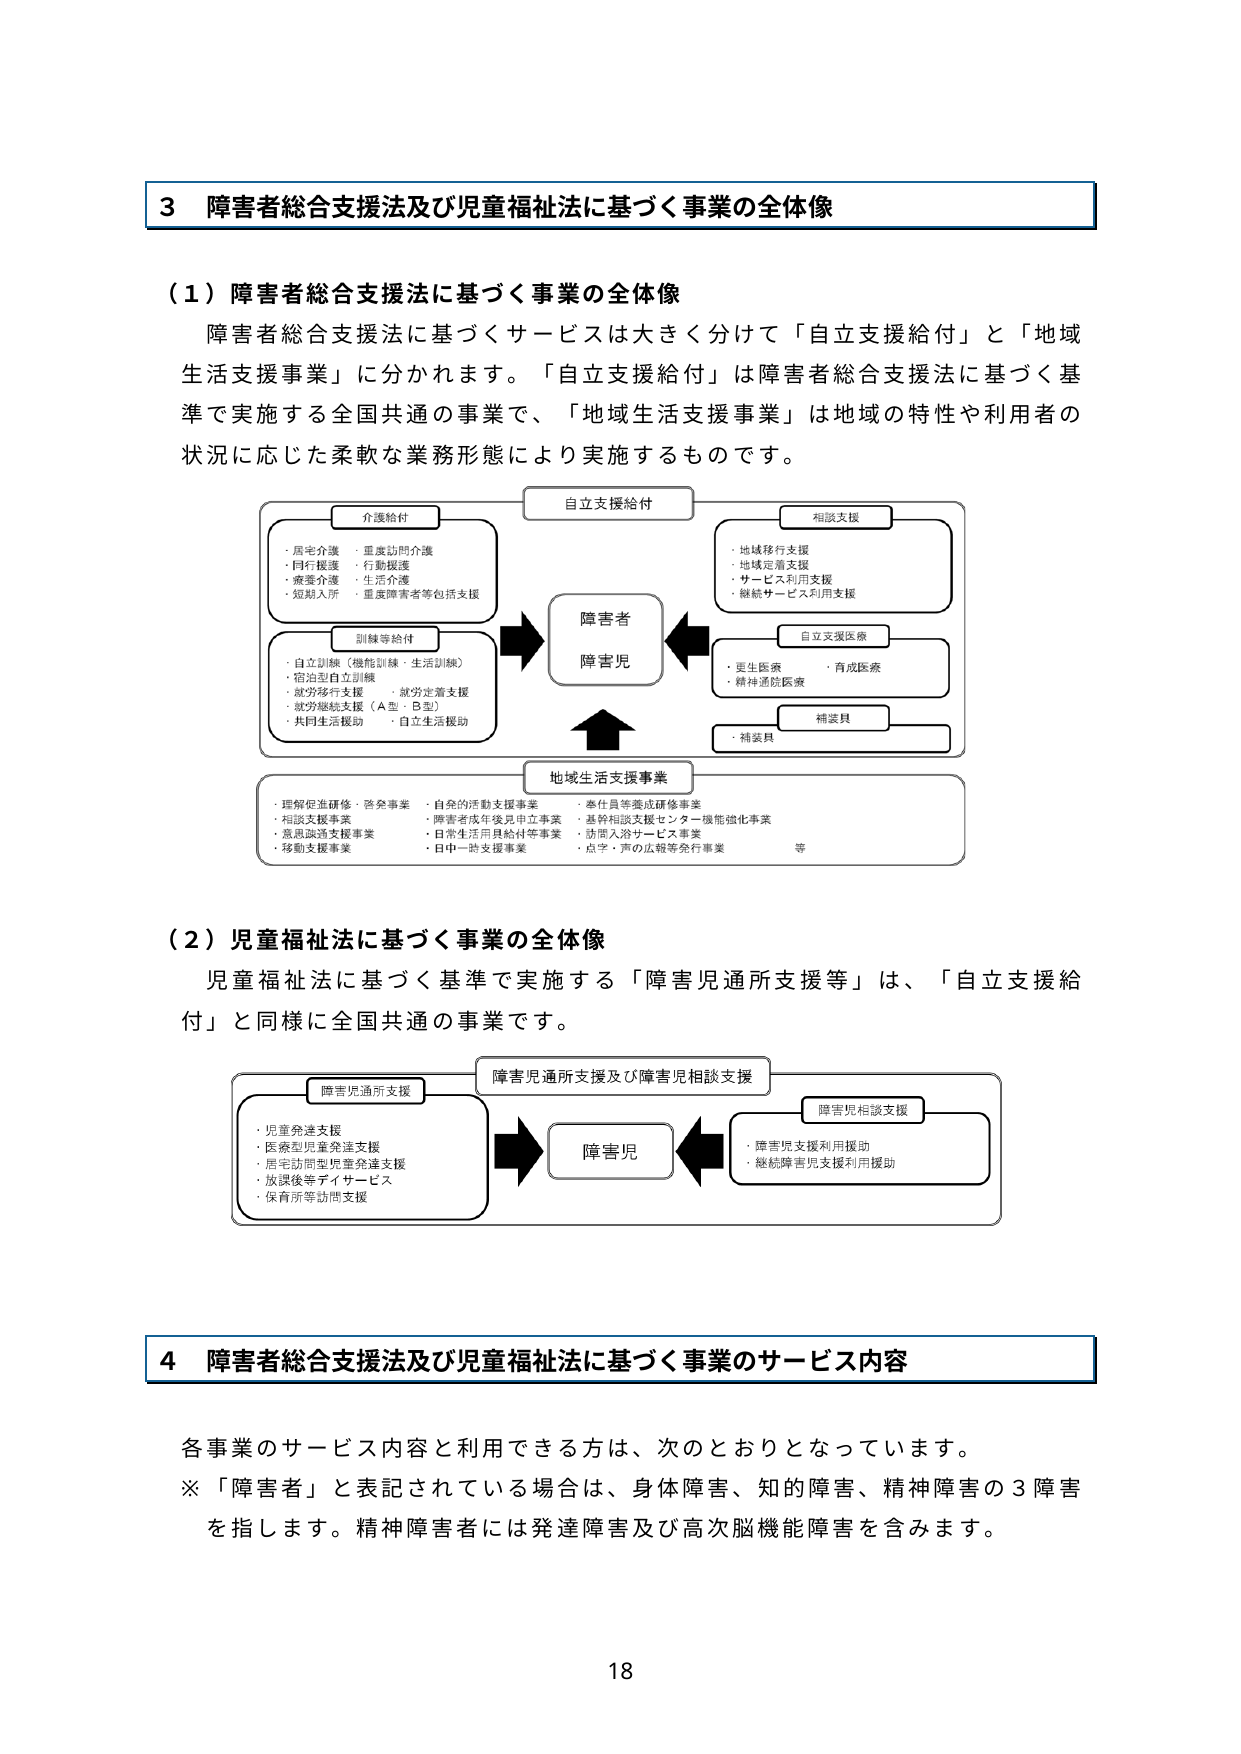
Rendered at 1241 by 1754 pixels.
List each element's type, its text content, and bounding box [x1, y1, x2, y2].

text （２）児童福祉法に基づく事業の全体像 [156, 918, 1084, 959]
picture [256, 486, 966, 866]
text ※「障害者」と表記されている場合は、身体障害、知的障害、精神障害の３障害を指します。精神障害者には発達障害及び高次脳機能障害を含みます。 [179, 1467, 1084, 1547]
text 児童福祉法に基づく基準で実施する「障害児通所支援等」は、「自立支援給付」と同様に全国共通の事業です。 [179, 959, 1084, 1040]
picture [231, 1056, 1002, 1226]
text 障害者総合支援法に基づくサービスは大きく分けて「自立支援給付」と「地域生活支援事業」に分かれます。「自立支援給付」は障害者総合支援法に基づく基準で実施する全国共通の事業で、「地域生活支援事業」は地域の特性や利用者の状況に応じた柔軟な業務形態により実施するものです。 [177, 312, 1084, 474]
text ３ 障害者総合支援法及び児童福祉法に基づく事業の全体像 [147, 183, 1093, 226]
text ４ 障害者総合支援法及び児童福祉法に基づく事業のサービス内容 [147, 1337, 1093, 1380]
text （１）障害者総合支援法に基づく事業の全体像 [156, 272, 1084, 312]
text 各事業のサービス内容と利用できる方は、次のとおりとなっています。 [156, 1426, 1084, 1467]
